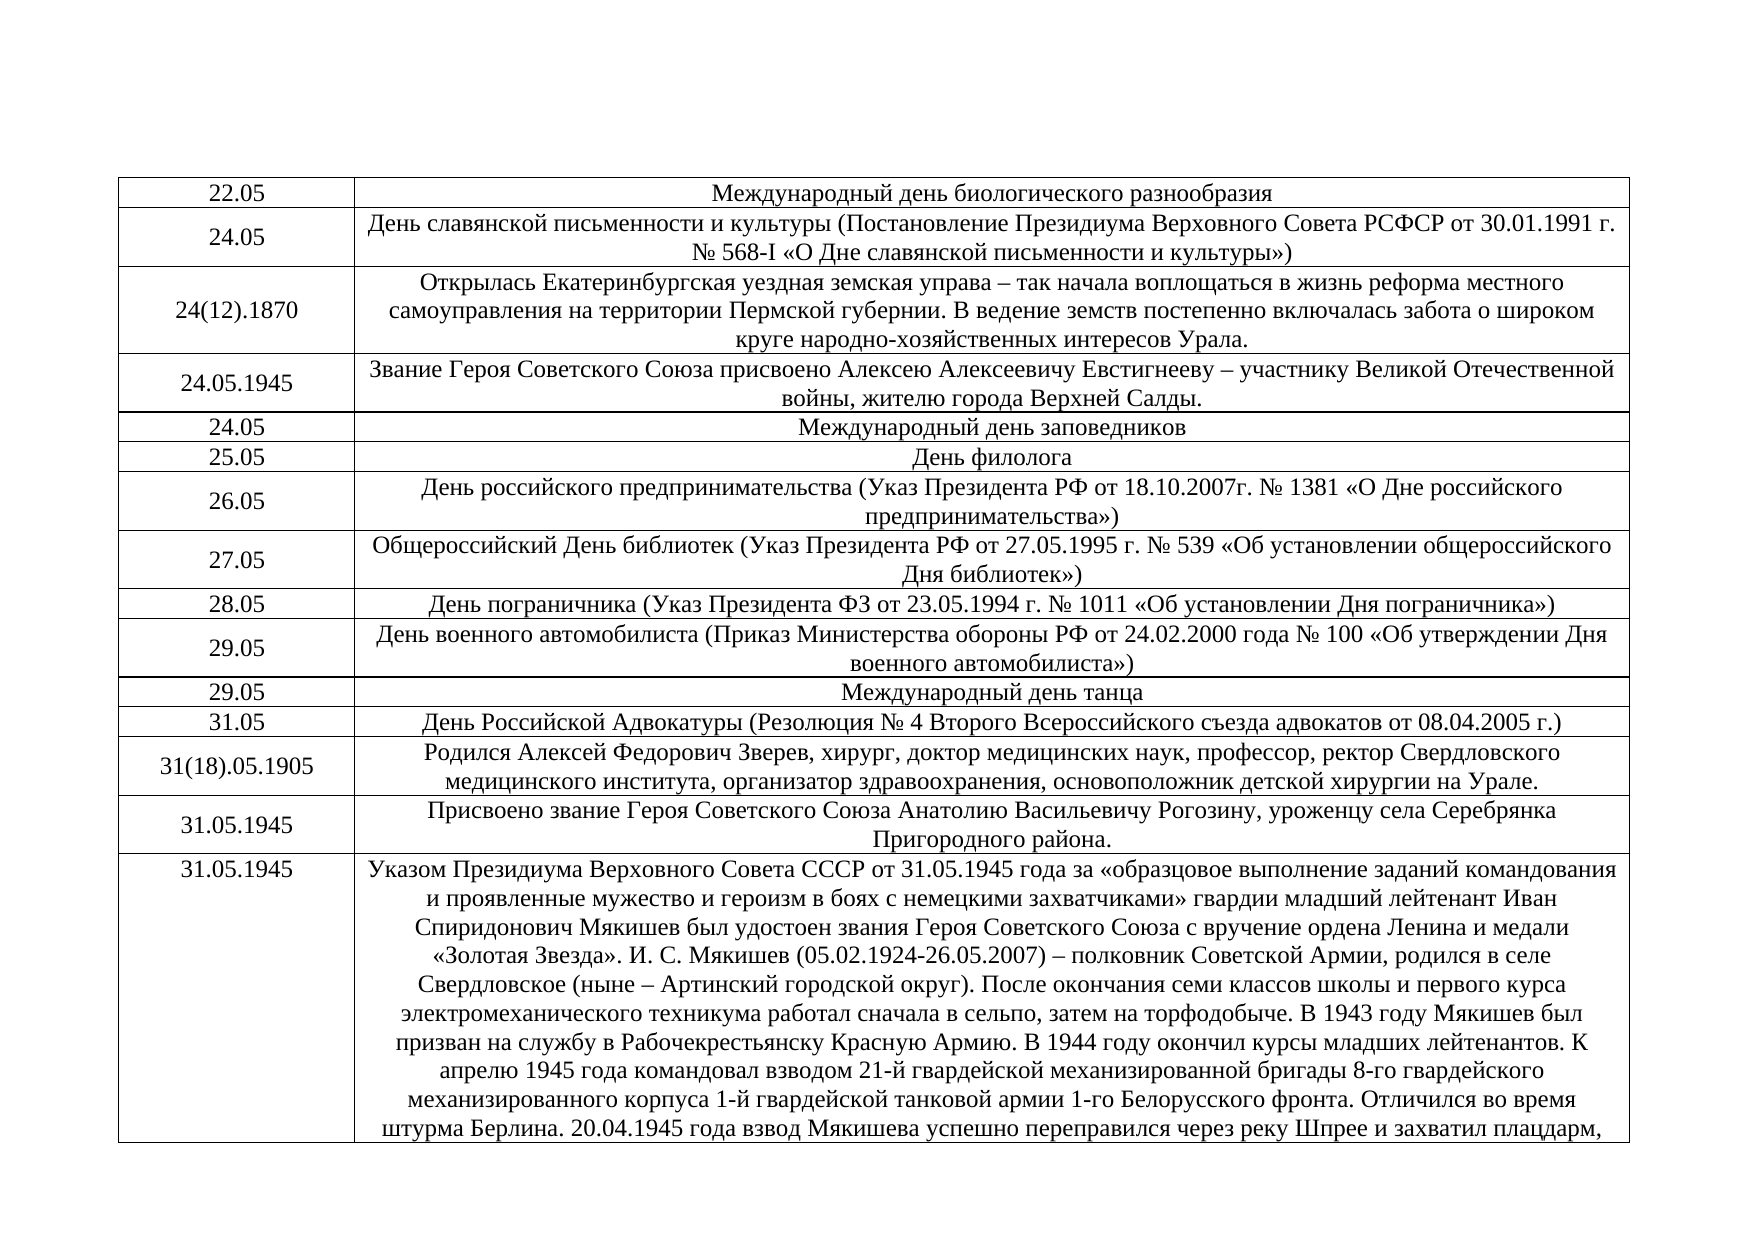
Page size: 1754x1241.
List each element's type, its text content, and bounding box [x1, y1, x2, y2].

table_cell Родился Алексей Федорович Зверев, хирург, доктор медицинских наук, профессор, ректор Свердловского медицинского института, организатор здравоохранения, основоположник детской хирургии на Урале. [355, 737, 1629, 794]
table_cell 22.05 [119, 178, 354, 207]
table_cell 31.05 [119, 707, 354, 736]
table_cell 31.05.1945 [119, 854, 354, 1142]
table_cell День военного автомобилиста (Приказ Министерства обороны РФ от 24.02.2000 года № 100 «Об утверждении Дня военного автомобилиста») [355, 619, 1629, 676]
table_cell 29.05 [119, 619, 354, 676]
table_cell 24.05.1945 [119, 354, 354, 411]
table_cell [355, 854, 1629, 1142]
table_cell Международный день танца [355, 678, 1629, 706]
table_cell Международный день заповедников [355, 413, 1629, 441]
table_cell Международный день биологического разнообразия [355, 178, 1629, 207]
table_cell 31(18).05.1905 [119, 737, 354, 794]
table_cell День пограничника (Указ Президента ФЗ от 23.05.1994 г. № 1011 «Об установлении Дня пограничника») [355, 589, 1629, 618]
table_cell 24.05 [119, 208, 354, 266]
table_cell 27.05 [119, 531, 354, 588]
table_cell День славянской письменности и культуры (Постановление Президиума Верховного Совета РСФСР от 30.01.1991 г. № 568-I «О Дне славянской письменности и культуры») [355, 208, 1629, 266]
table_cell Присвоено звание Героя Советского Союза Анатолию Васильевичу Рогозину, уроженцу села Серебрянка Пригородного района. [355, 796, 1629, 853]
table_cell День Российской Адвокатуры (Резолюция № 4 Второго Всероссийского съезда адвокатов от 08.04.2005 г.) [355, 707, 1629, 736]
table_cell Звание Героя Советского Союза присвоено Алексею Алексеевичу Евстигнееву – участнику Великой Отечественной войны, жителю города Верхней Салды. [355, 354, 1629, 411]
table_cell 24(12).1870 [119, 267, 354, 353]
table_cell 26.05 [119, 472, 354, 529]
table_cell 29.05 [119, 678, 354, 706]
table_cell Открылась Екатеринбургская уездная земская управа – так начала воплощаться в жизнь реформа местного самоуправления на территории Пермской губернии. В ведение земств постепенно включалась забота о широком круге народно-хозяйственных интересов Урала. [355, 267, 1629, 353]
table_cell 28.05 [119, 589, 354, 618]
table_cell 24.05 [119, 413, 354, 441]
table_cell 25.05 [119, 442, 354, 471]
table_cell День российского предпринимательства (Указ Президента РФ от 18.10.2007г. № 1381 «О Дне российского предпринимательства») [355, 472, 1629, 529]
table_cell 31.05.1945 [119, 796, 354, 853]
table_cell День филолога [355, 442, 1629, 471]
table_cell Общероссийский День библиотек (Указ Президента РФ от 27.05.1995 г. № 539 «Об установлении общероссийского Дня библиотек») [355, 531, 1629, 588]
